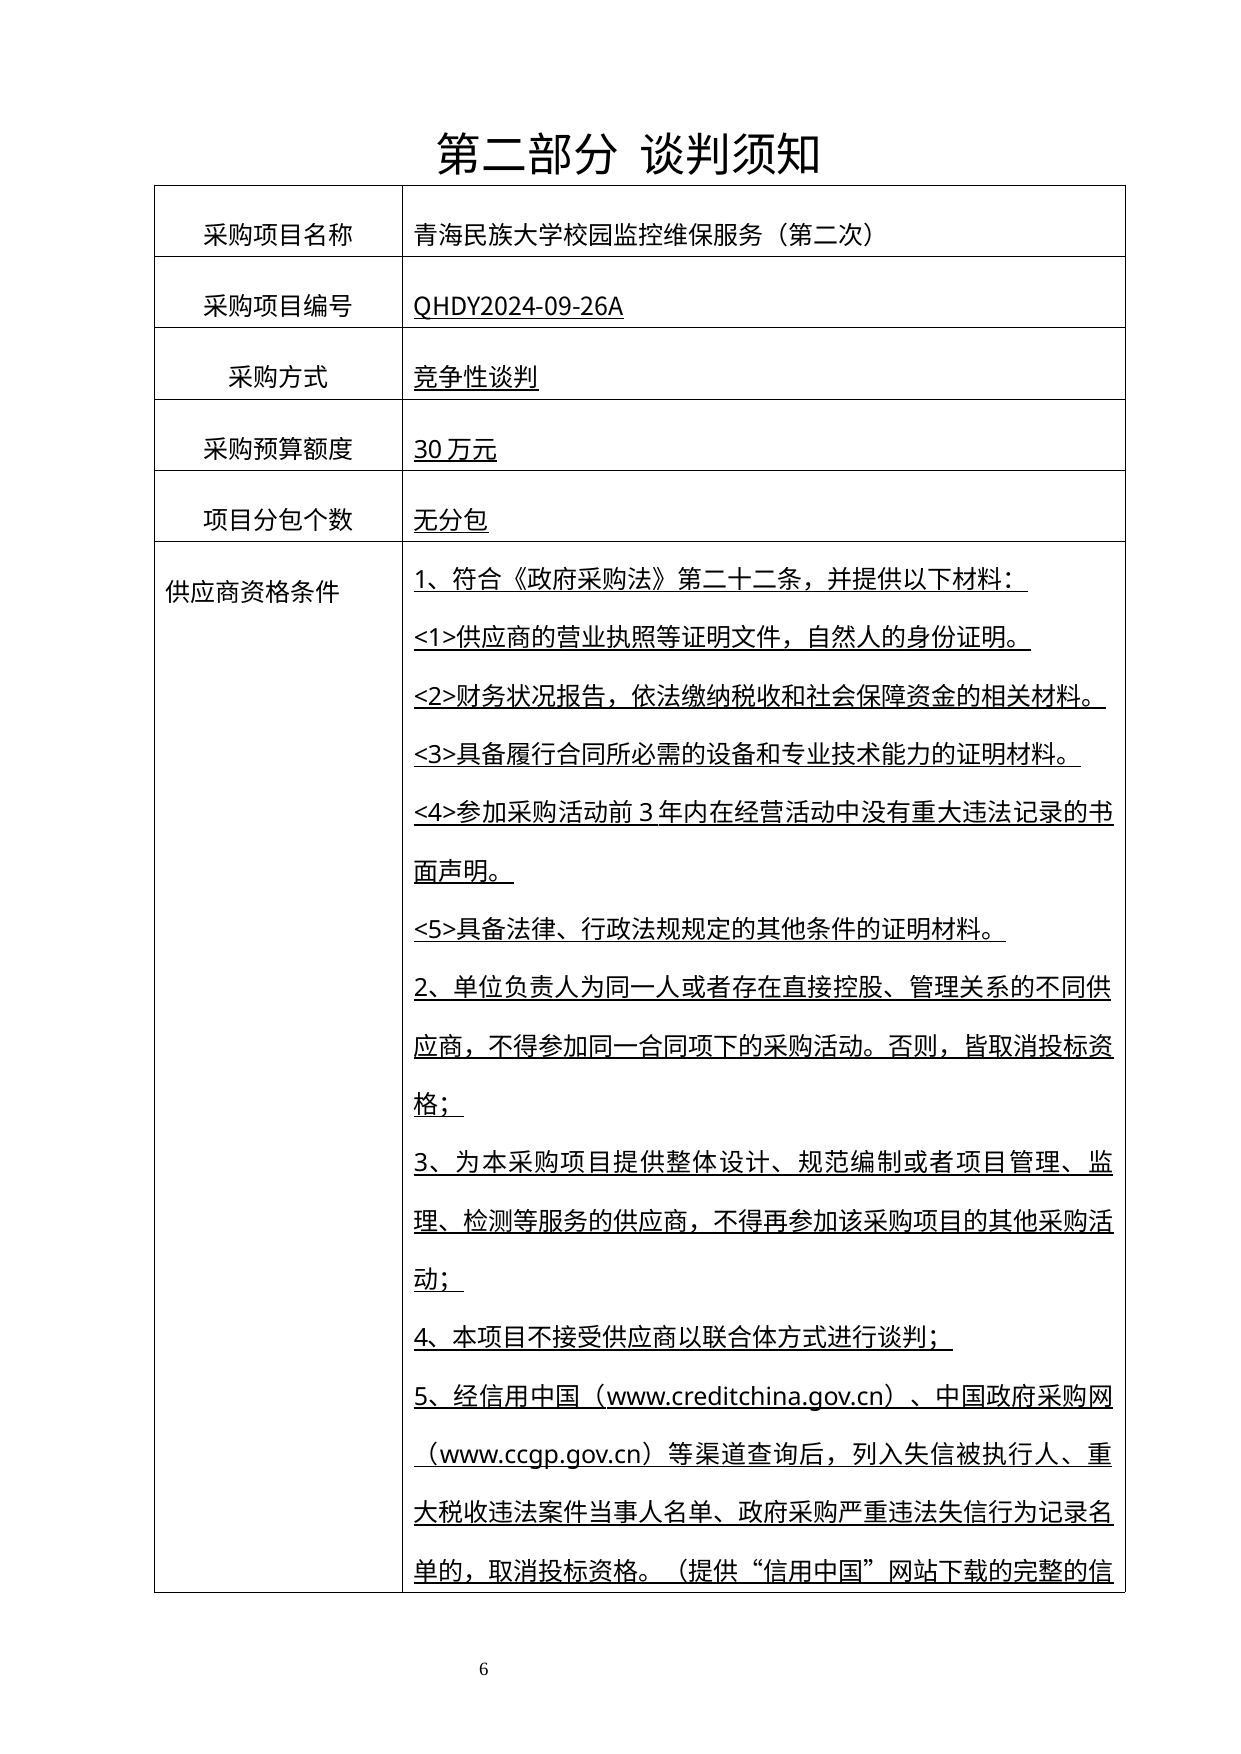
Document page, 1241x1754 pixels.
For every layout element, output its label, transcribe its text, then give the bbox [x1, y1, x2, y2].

table_cell 采购方式 [155, 328, 402, 398]
table_cell 30万元 [403, 400, 1125, 470]
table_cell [403, 542, 1125, 1592]
text 第二部分 谈判须知 [165, 118, 1092, 184]
table_cell 采购预算额度 [155, 400, 402, 470]
table_cell 采购项目编号 [155, 257, 402, 327]
table_header 青海民族大学校园监控维保服务（第二次） [403, 186, 1125, 256]
table_cell QHDY2024-09-26A [403, 257, 1125, 327]
table_header 采购项目名称 [155, 186, 402, 256]
table_cell 无分包 [403, 471, 1125, 541]
table_cell 项目分包个数 [155, 471, 402, 541]
table_cell 竞争性谈判 [403, 328, 1125, 398]
table_cell 供应商资格条件 [155, 542, 402, 1592]
